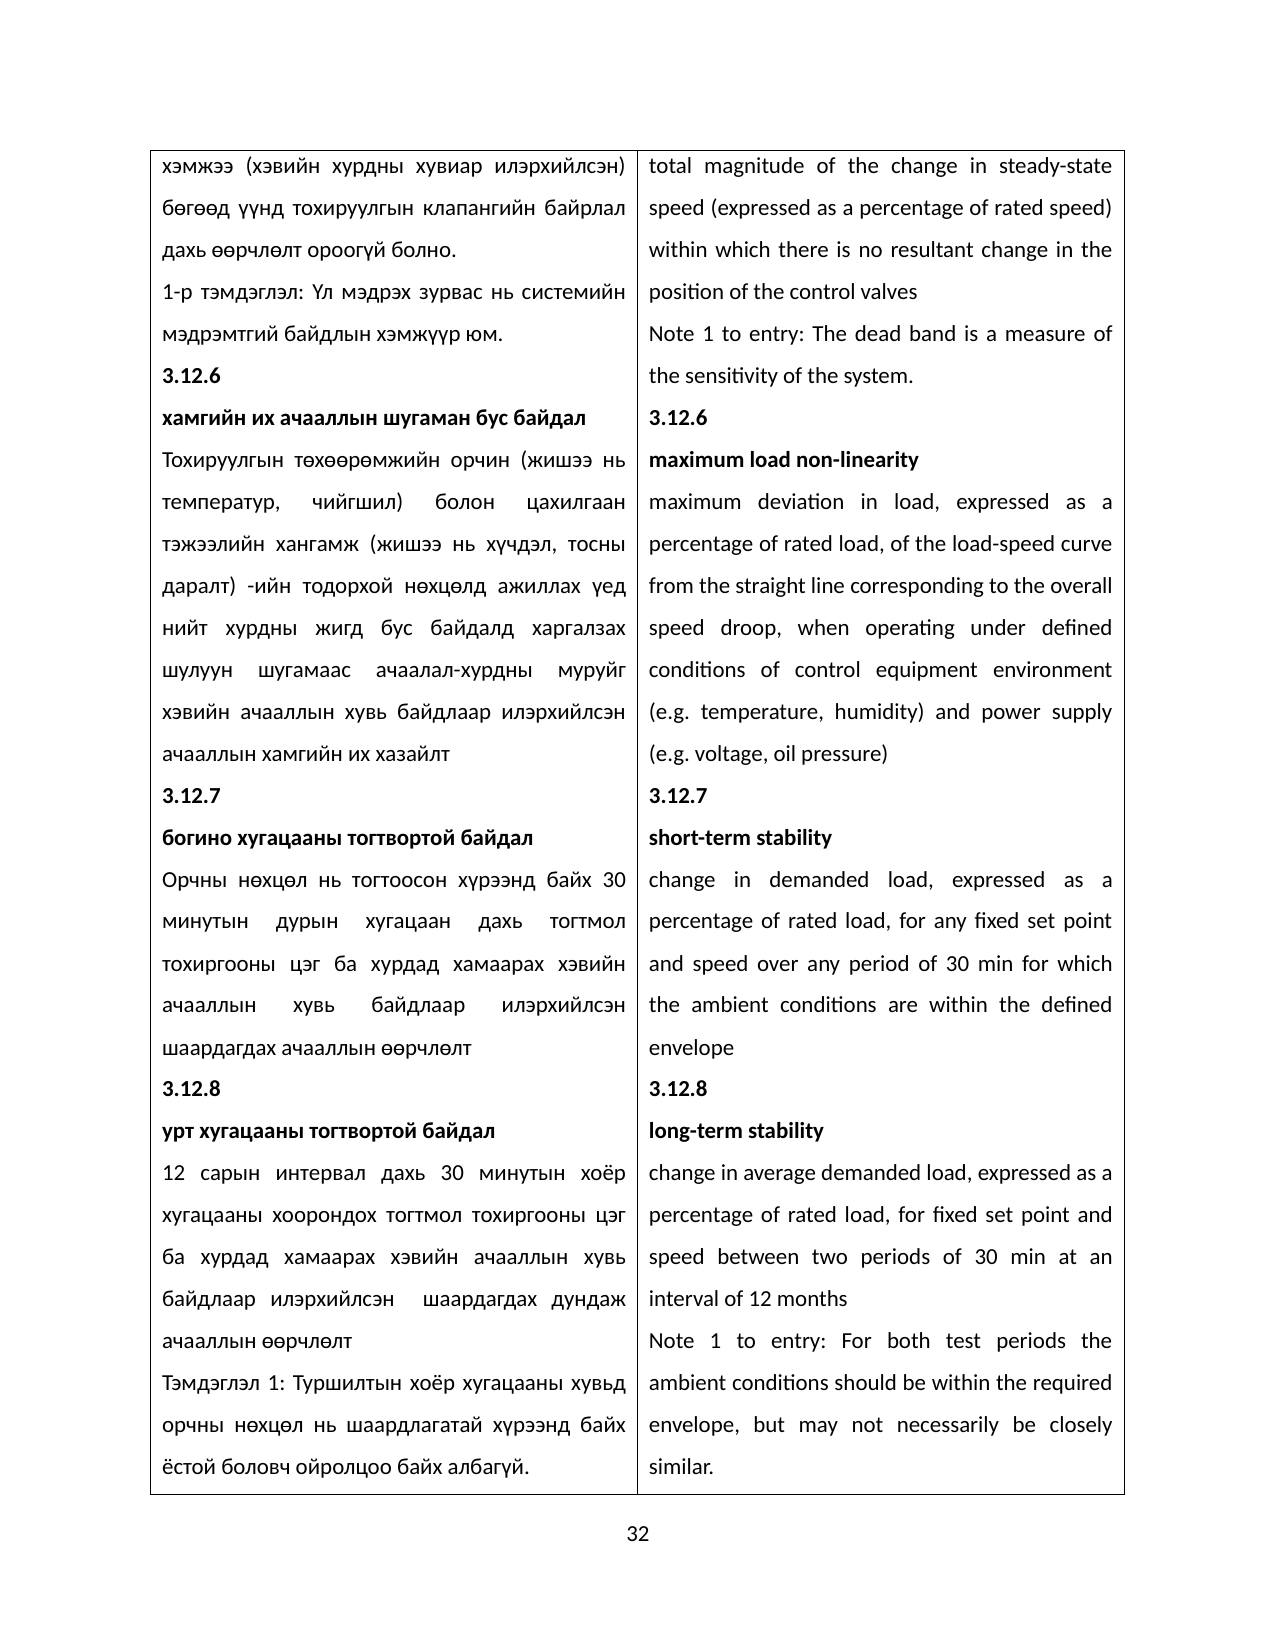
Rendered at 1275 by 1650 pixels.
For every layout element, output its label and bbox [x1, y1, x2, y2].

table_cell [151, 151, 637, 1493]
table_cell [638, 151, 1124, 1493]
